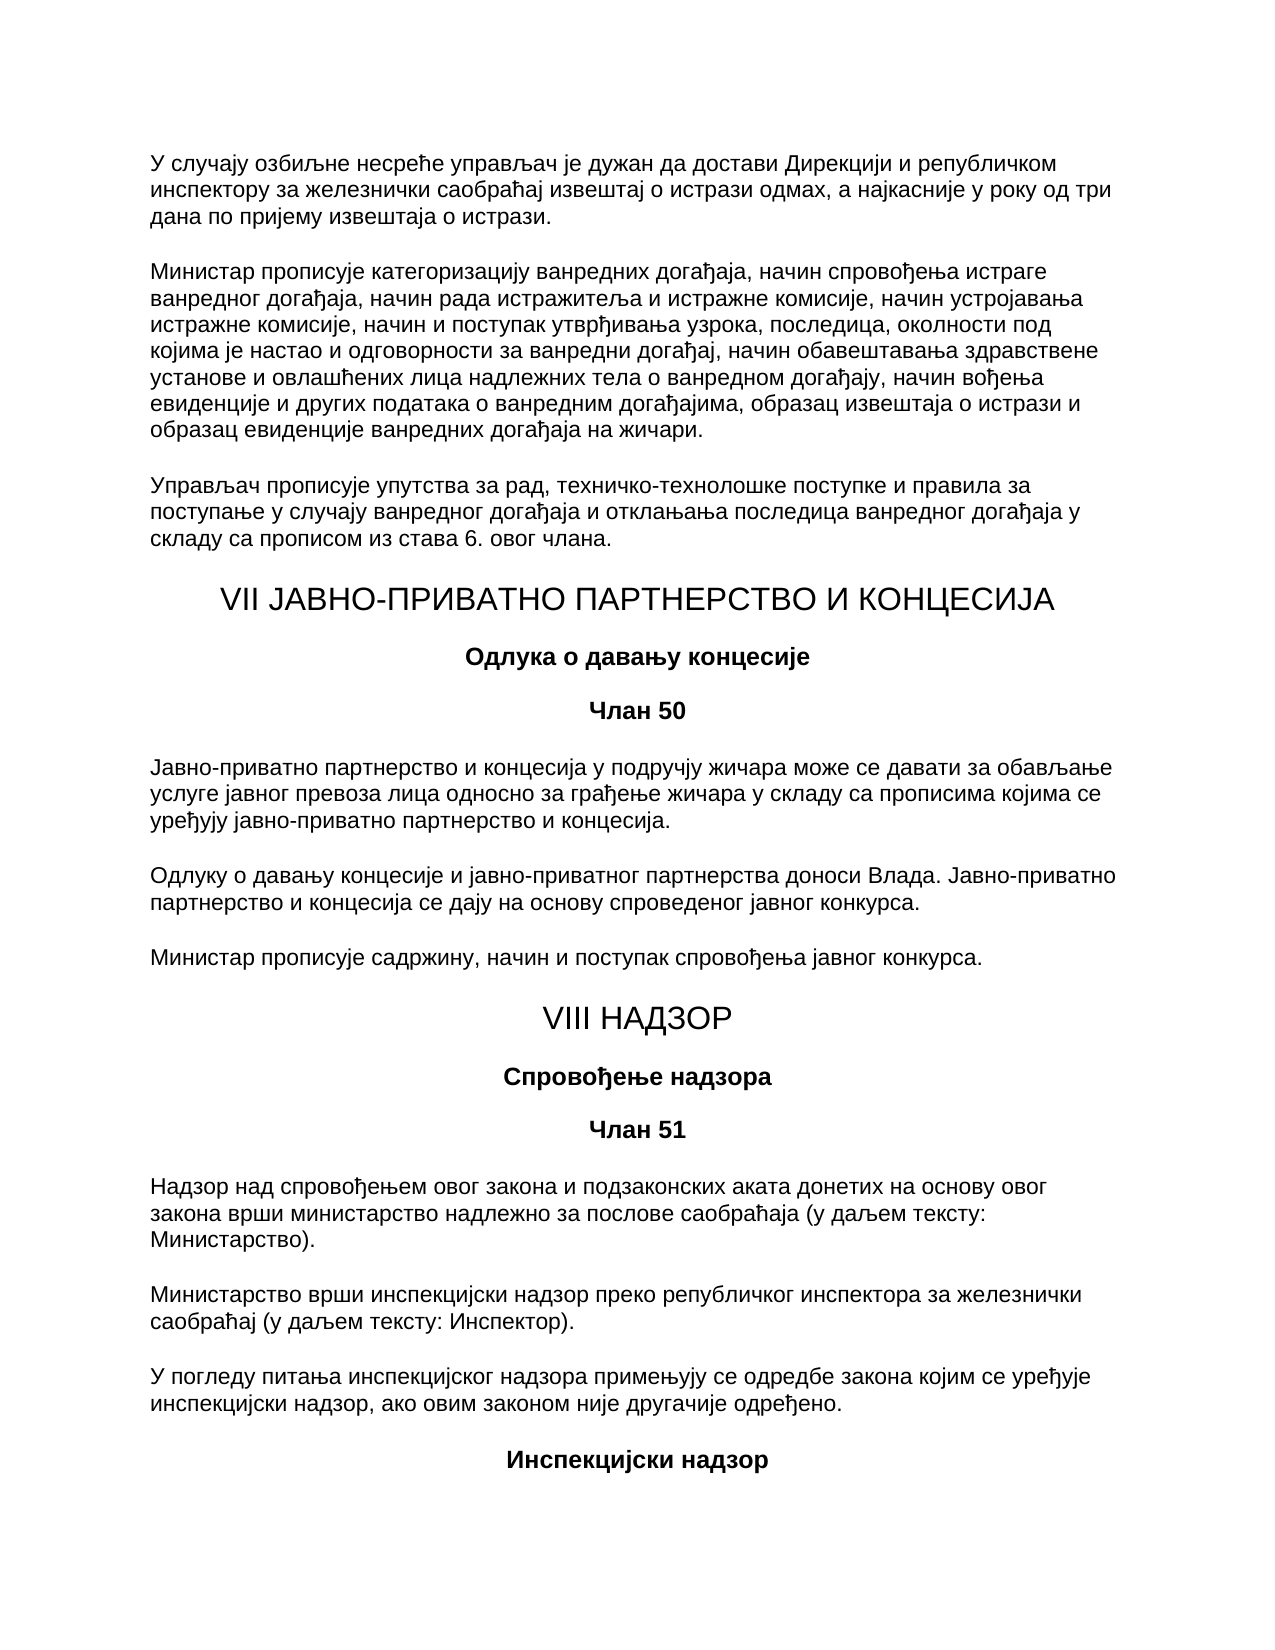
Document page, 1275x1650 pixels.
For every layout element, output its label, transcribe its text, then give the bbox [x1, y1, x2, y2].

text Надзор над спровођењем овог закона и подзаконских аката донетих на основу овог закона врши министарство надлежно за послове саобраћаја (у даљем тексту: Министарство). [150, 1173, 1125, 1252]
text Одлуку о давању концесије и јавно-приватног партнерства доноси Влада. Јавно-приватно партнерство и концесија се дају на основу спроведеног јавног конкурса. [150, 862, 1125, 915]
text У случају озбиљне несреће управљач је дужан да достави Дирекцији и републичком инспектору за железнички саобраћај извештај о истрази одмах, а најкасније у року од три дана по пријему извештаја о истрази. [150, 150, 1125, 229]
text Члан 51 [150, 1115, 1125, 1144]
text Јавно-приватно партнерство и концесија у подручју жичара може се давати за обављање услуге јавног превоза лица односно за грађење жичара у складу са прописима којима се уређују јавно-приватно партнерство и концесија. [150, 754, 1125, 833]
text Спровођење надзора [150, 1062, 1125, 1090]
text Инспекцијски надзор [150, 1445, 1125, 1474]
text VIII НАДЗОР [150, 999, 1125, 1037]
text Министар прописује категоризацију ванредних догађаја, начин спровођења истраге ванредног догађаја, начин рада истражитеља и истражне комисије, начин устројавања истражне комисије, начин и поступак утврђивања узрока, последица, околности под којима је настао и одговорности за ванредни догађај, начин обавештавања здравствене установе и овлашћених лица надлежних тела о ванредном догађају, начин вођења евиденције и других података о ванредним догађајима, образац извештаја о истрази и образац евиденције ванредних догађаја на жичари. [150, 258, 1125, 443]
text Одлука о давању концесије [150, 642, 1125, 671]
text Члан 50 [150, 696, 1125, 725]
text VII ЈАВНО-ПРИВАТНО ПАРТНЕРСТВО И КОНЦЕСИЈА [150, 580, 1125, 617]
text Министарство врши инспекцијски надзор преко републичког инспектора за железнички саобраћај (у даљем тексту: Инспектор). [150, 1281, 1125, 1334]
text У погледу питања инспекцијског надзора примењују се одредбе закона којим се уређује инспекцијски надзор, ако овим законом није другачије одређено. [150, 1363, 1125, 1416]
text Управљач прописује упутства за рад, техничко-технолошке поступке и правила за поступање у случају ванредног догађаја и отклањања последица ванредног догађаја у складу са прописом из става 6. овог члана. [150, 472, 1125, 551]
text Министар прописује садржину, начин и поступак спровођења јавног конкурса. [150, 944, 1125, 970]
